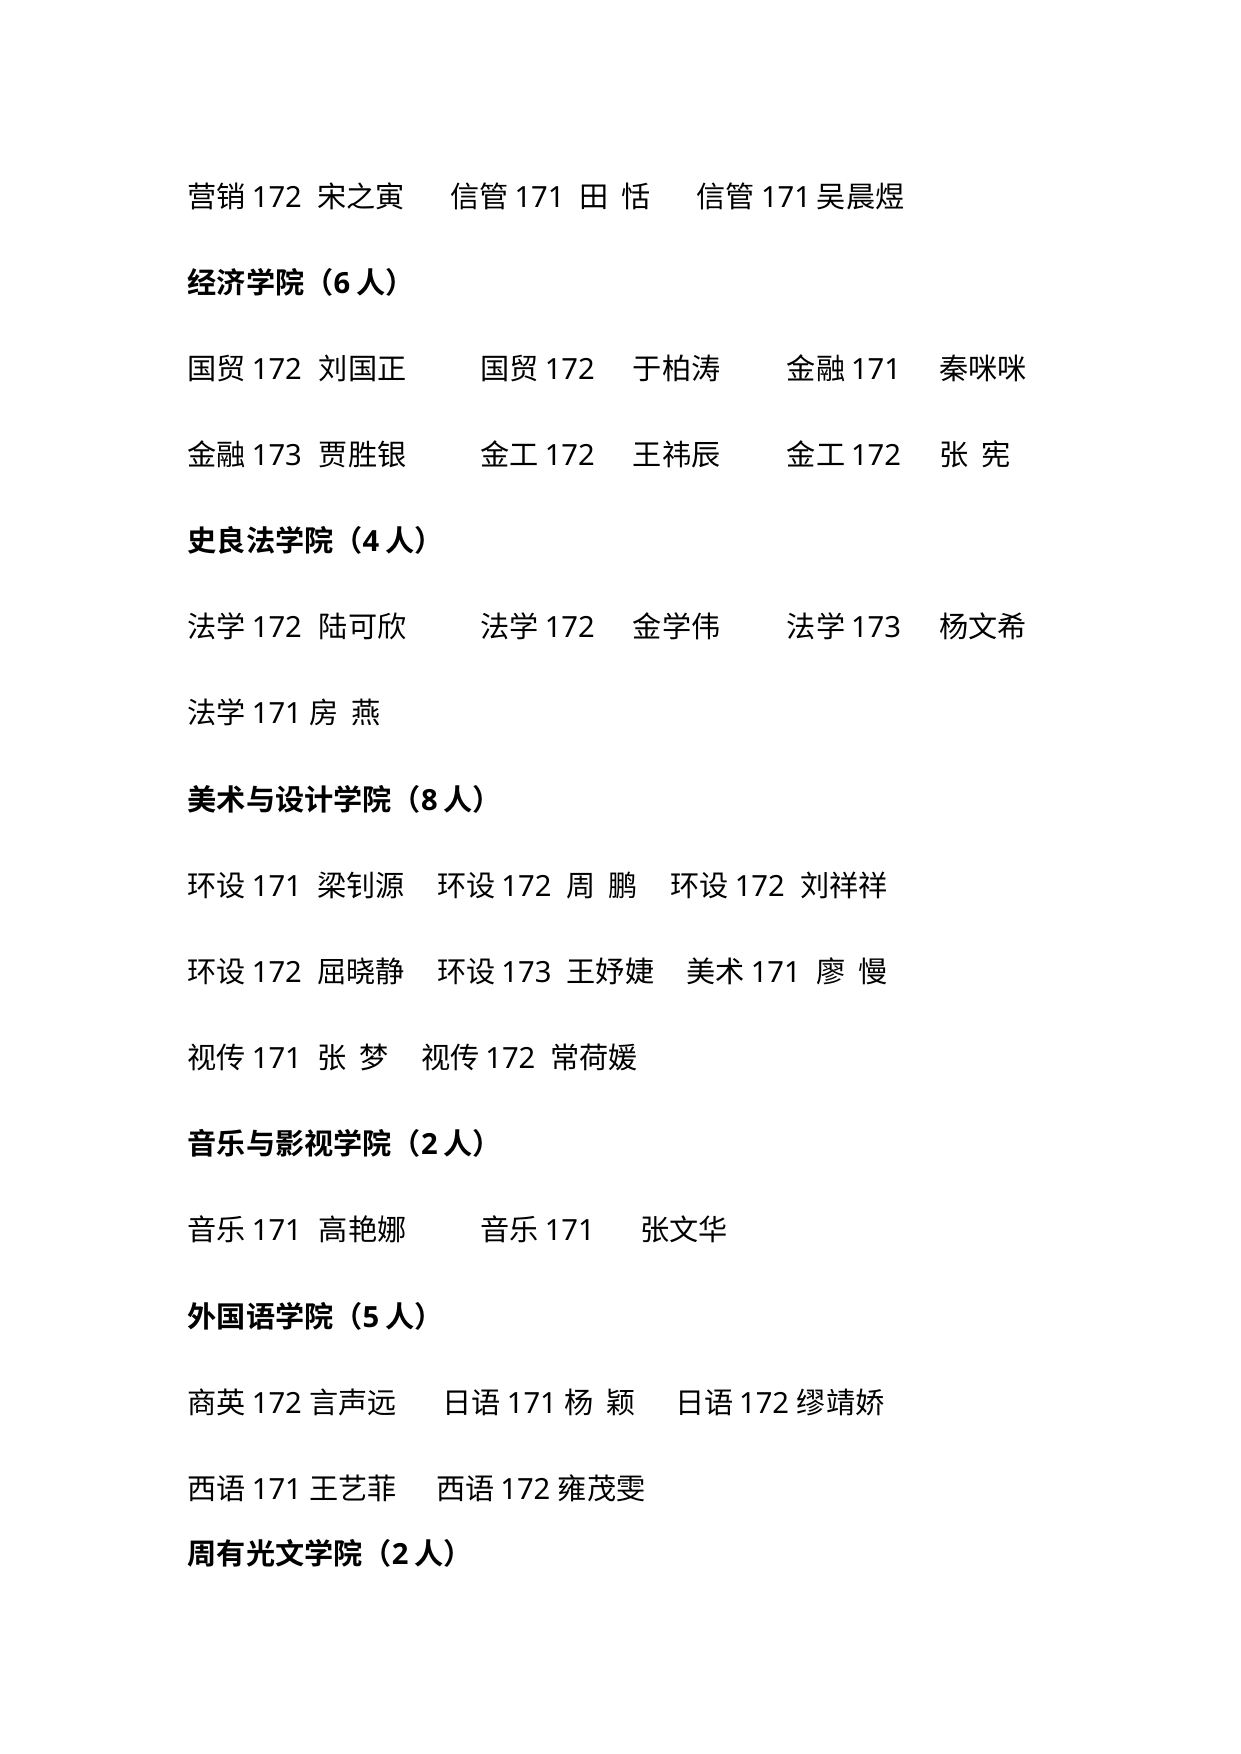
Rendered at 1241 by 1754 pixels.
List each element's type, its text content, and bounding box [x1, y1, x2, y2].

text 视传171 张 梦 视传172 常荷媛 [187, 1023, 1053, 1088]
text 音乐171 高艳娜 音乐171 张文华 [187, 1196, 1053, 1261]
text 营销172 宋之寅 信管171 田 恬 信管171吴晨煜 [187, 162, 1053, 227]
text 美术与设计学院（8人） [187, 765, 1053, 830]
text 周有光文学院（2人） [187, 1519, 1053, 1584]
text 经济学院（6人） [187, 248, 1053, 313]
text 外国语学院（5人） [187, 1282, 1053, 1347]
text 西语171 王艺菲 西语172 雍茂雯 [187, 1454, 1053, 1519]
text 法学172 陆可欣 法学172 金学伟 法学173 杨文希 [187, 593, 1053, 658]
text 商英172 言声远 日语171 杨 颖 日语172 缪靖娇 [187, 1368, 1053, 1433]
text 法学171 房 燕 [187, 679, 1053, 744]
text 环设172 屈晓静 环设173 王妤婕 美术171 廖 慢 [187, 937, 1053, 1002]
text 史良法学院（4人） [187, 507, 1053, 572]
text 金融173 贾胜银 金工172 王祎辰 金工172 张 宪 [187, 420, 1053, 485]
text 国贸172 刘国正 国贸172 于柏涛 金融171 秦咪咪 [187, 334, 1053, 399]
text 环设171 梁钊源 环设172 周 鹏 环设172 刘祥祥 [187, 851, 1053, 916]
text 音乐与影视学院（2人） [187, 1109, 1053, 1174]
